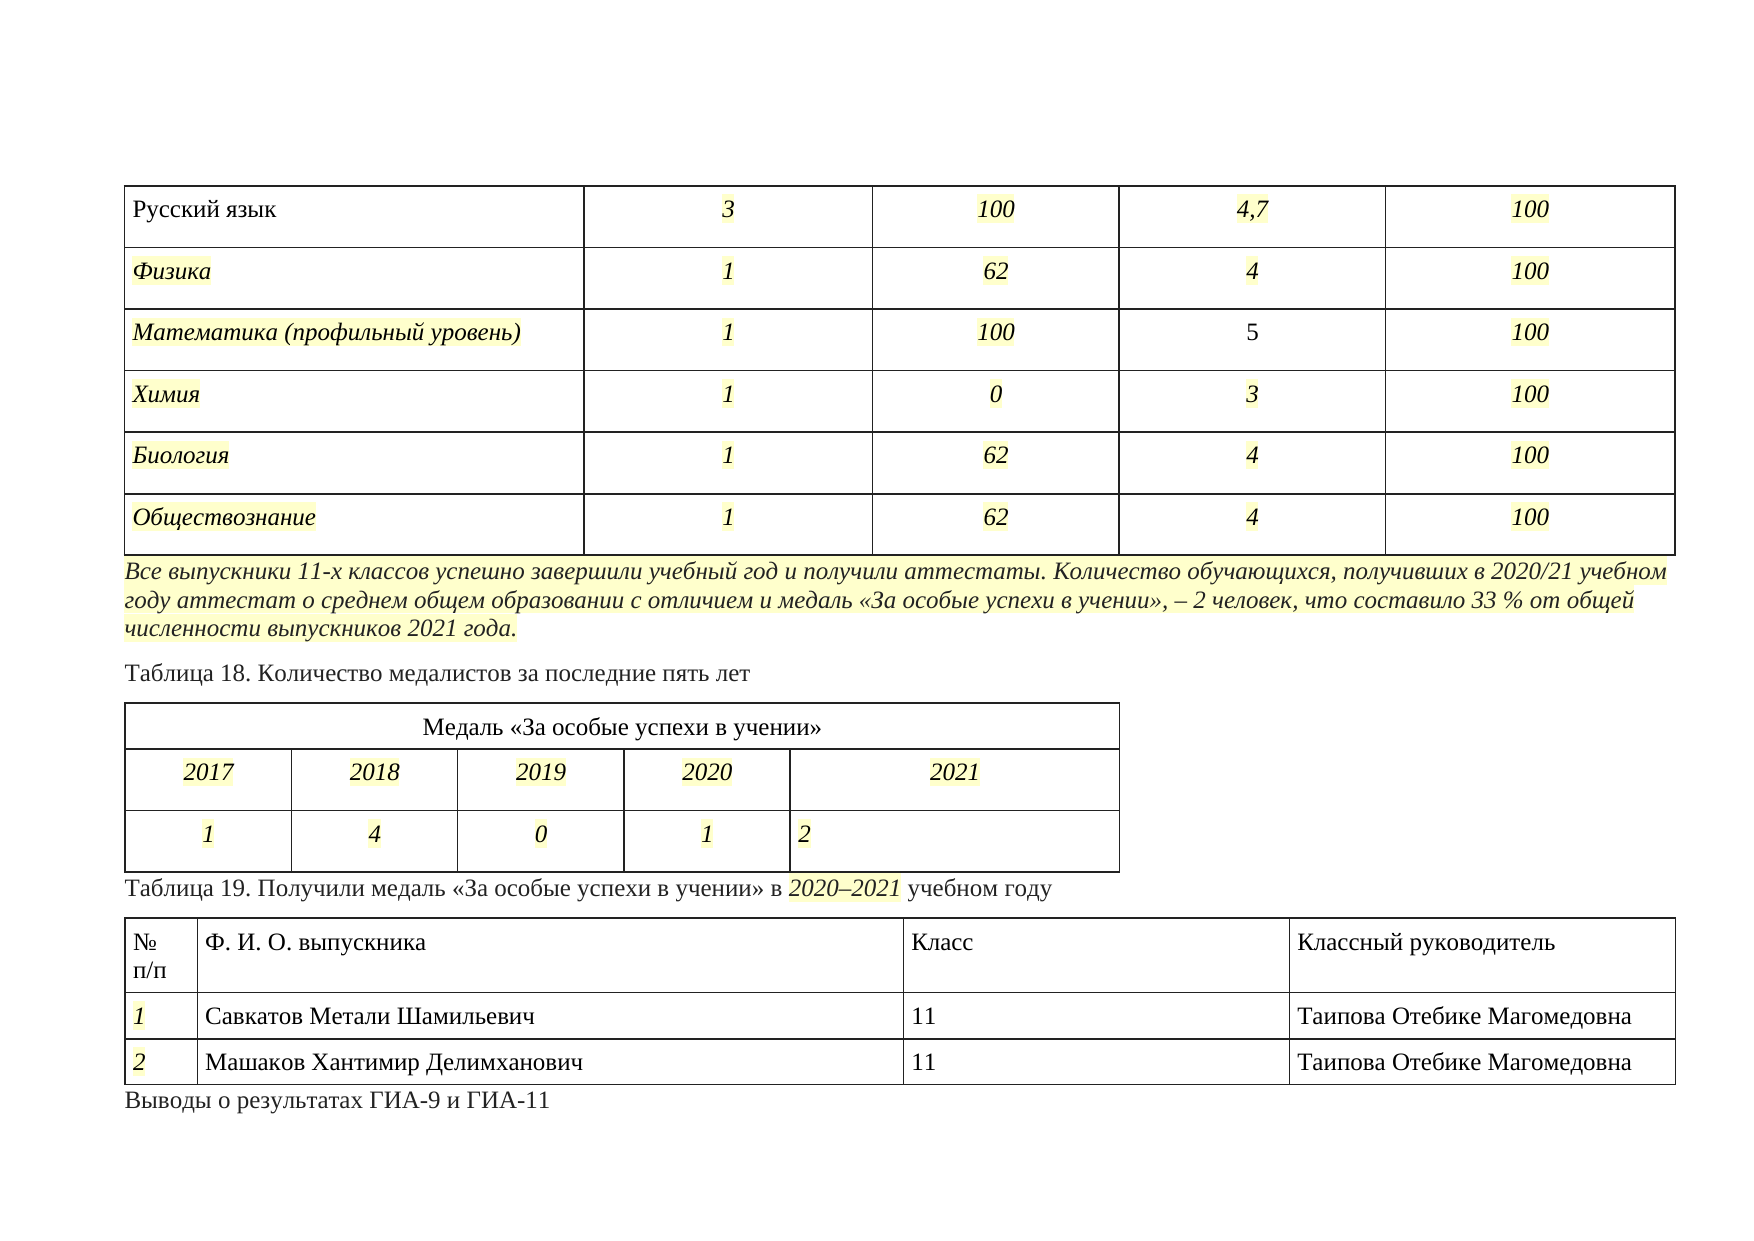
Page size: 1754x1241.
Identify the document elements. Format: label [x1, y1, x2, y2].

table_header [117, 177, 1683, 1137]
